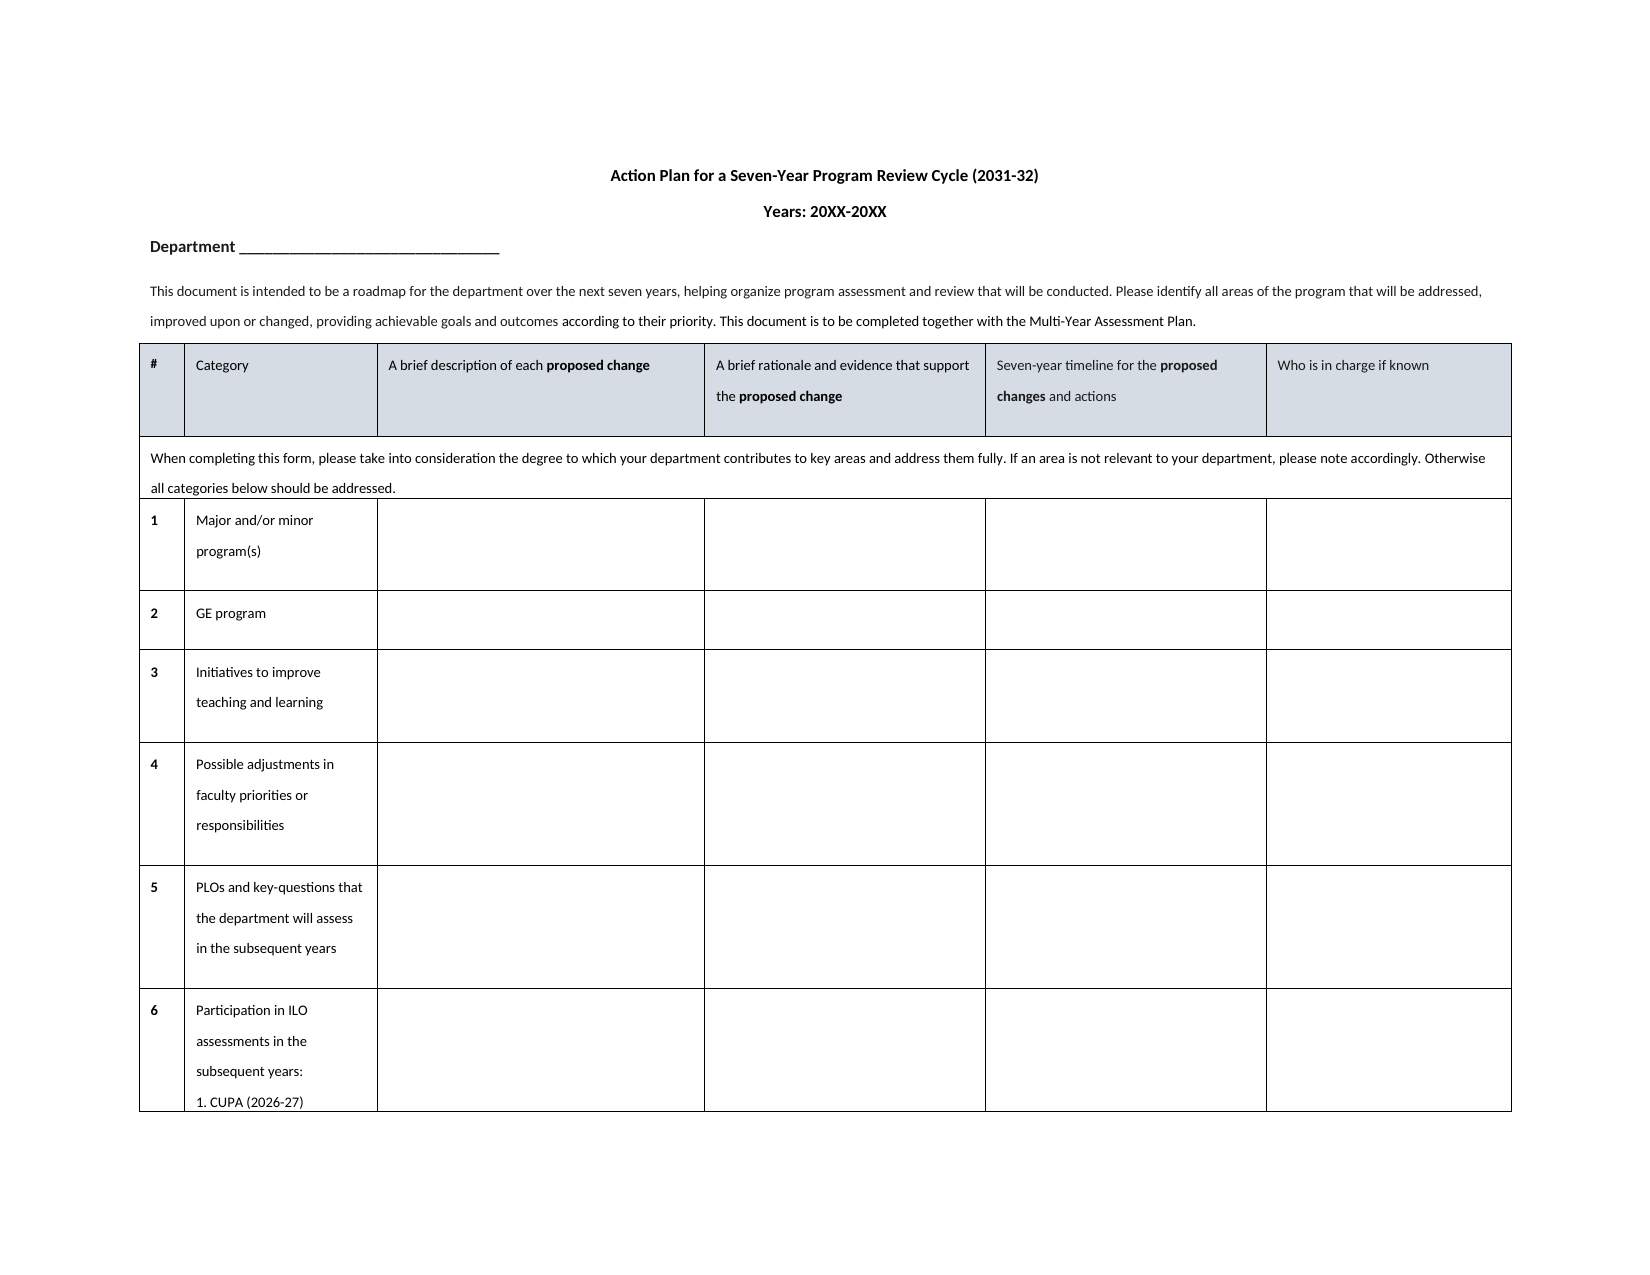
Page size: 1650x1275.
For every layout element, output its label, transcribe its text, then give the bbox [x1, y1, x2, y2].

table_cell [1267, 499, 1511, 590]
table_cell [986, 650, 1266, 742]
table_cell [1267, 989, 1511, 1111]
table_header A brief description of each proposed change [378, 344, 704, 436]
table_cell GE program [185, 591, 377, 649]
table_cell [986, 866, 1266, 988]
table_cell [986, 743, 1266, 865]
table_cell [1267, 866, 1511, 988]
table_cell Major and/or minor program(s) [185, 499, 377, 590]
table_cell 3 [140, 650, 184, 742]
table_cell [378, 743, 704, 865]
text Department _______________________________ [150, 221, 1500, 257]
table_header Who is in charge if known [1267, 344, 1511, 436]
table_cell 5 [140, 866, 184, 988]
text This document is intended to be a roadmap for the department over the next seven years, helping organize program assessment and review that will be conducted. Please identify all areas of the program that will be addressed, improved upon or changed, providing achievable goals and outcomes according to their priority. This document is to be completed together with the Multi-Year Assessment Plan. [150, 269, 1500, 330]
table_cell [378, 591, 704, 649]
table_cell [705, 591, 985, 649]
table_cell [185, 989, 377, 1111]
table_cell Initiatives to improve teaching and learning [185, 650, 377, 742]
text Action Plan for a Seven-Year Program Review Cycle (2031-32) [150, 150, 1500, 186]
text Years: 20XX-20XX [150, 186, 1500, 221]
table_header # [140, 344, 184, 436]
table_cell [705, 499, 985, 590]
table_cell [705, 989, 985, 1111]
table_cell 1 [140, 499, 184, 590]
table_cell [986, 989, 1266, 1111]
table_cell [705, 650, 985, 742]
table_cell [378, 650, 704, 742]
table_header Seven-year timeline for the proposed changes and actions [986, 344, 1266, 436]
table_cell [986, 591, 1266, 649]
table_cell [1267, 650, 1511, 742]
table_cell [1267, 591, 1511, 649]
table_cell [1267, 743, 1511, 865]
table_cell [986, 499, 1266, 590]
table_cell [378, 499, 704, 590]
table_cell When completing this form, please take into consideration the degree to which your department contributes to key areas and address them fully. If an area is not relevant to your department, please note accordingly. Otherwise all categories below should be addressed. [140, 437, 1511, 498]
table_cell [705, 743, 985, 865]
table_header A brief rationale and evidence that support the proposed change [705, 344, 985, 436]
table_cell [378, 866, 704, 988]
table_cell Possible adjustments in faculty priorities or responsibilities [185, 743, 377, 865]
table_cell PLOs and key-questions that the department will assess in the subsequent years [185, 866, 377, 988]
table_cell 4 [140, 743, 184, 865]
table_cell [378, 989, 704, 1111]
table_cell 6 [140, 989, 184, 1111]
table_cell [705, 866, 985, 988]
table_cell 2 [140, 591, 184, 649]
table_header Category [185, 344, 377, 436]
